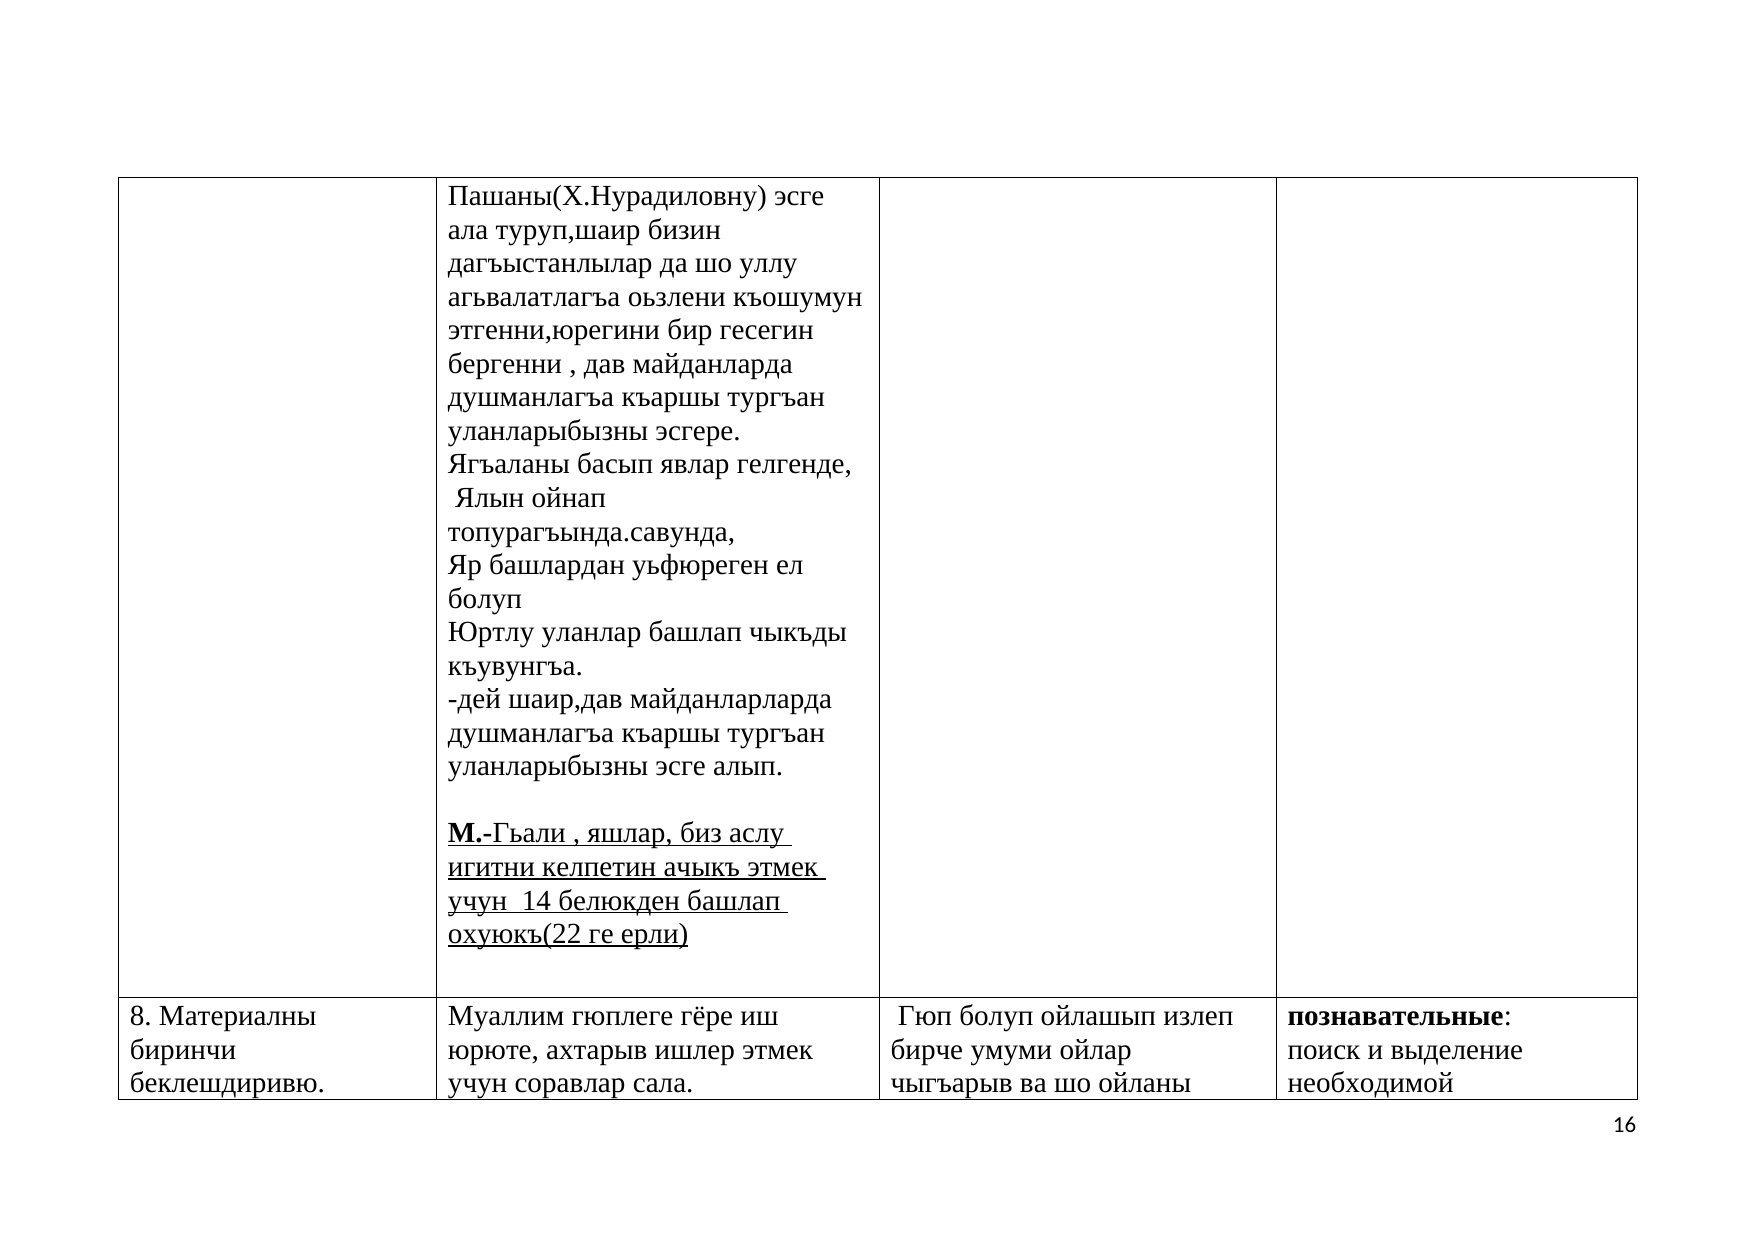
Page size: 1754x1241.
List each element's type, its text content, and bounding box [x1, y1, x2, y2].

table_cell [880, 998, 1276, 1099]
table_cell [437, 178, 879, 997]
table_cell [1277, 998, 1637, 1099]
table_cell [119, 998, 436, 1099]
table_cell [1277, 178, 1637, 997]
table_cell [119, 178, 436, 997]
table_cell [880, 178, 1276, 997]
